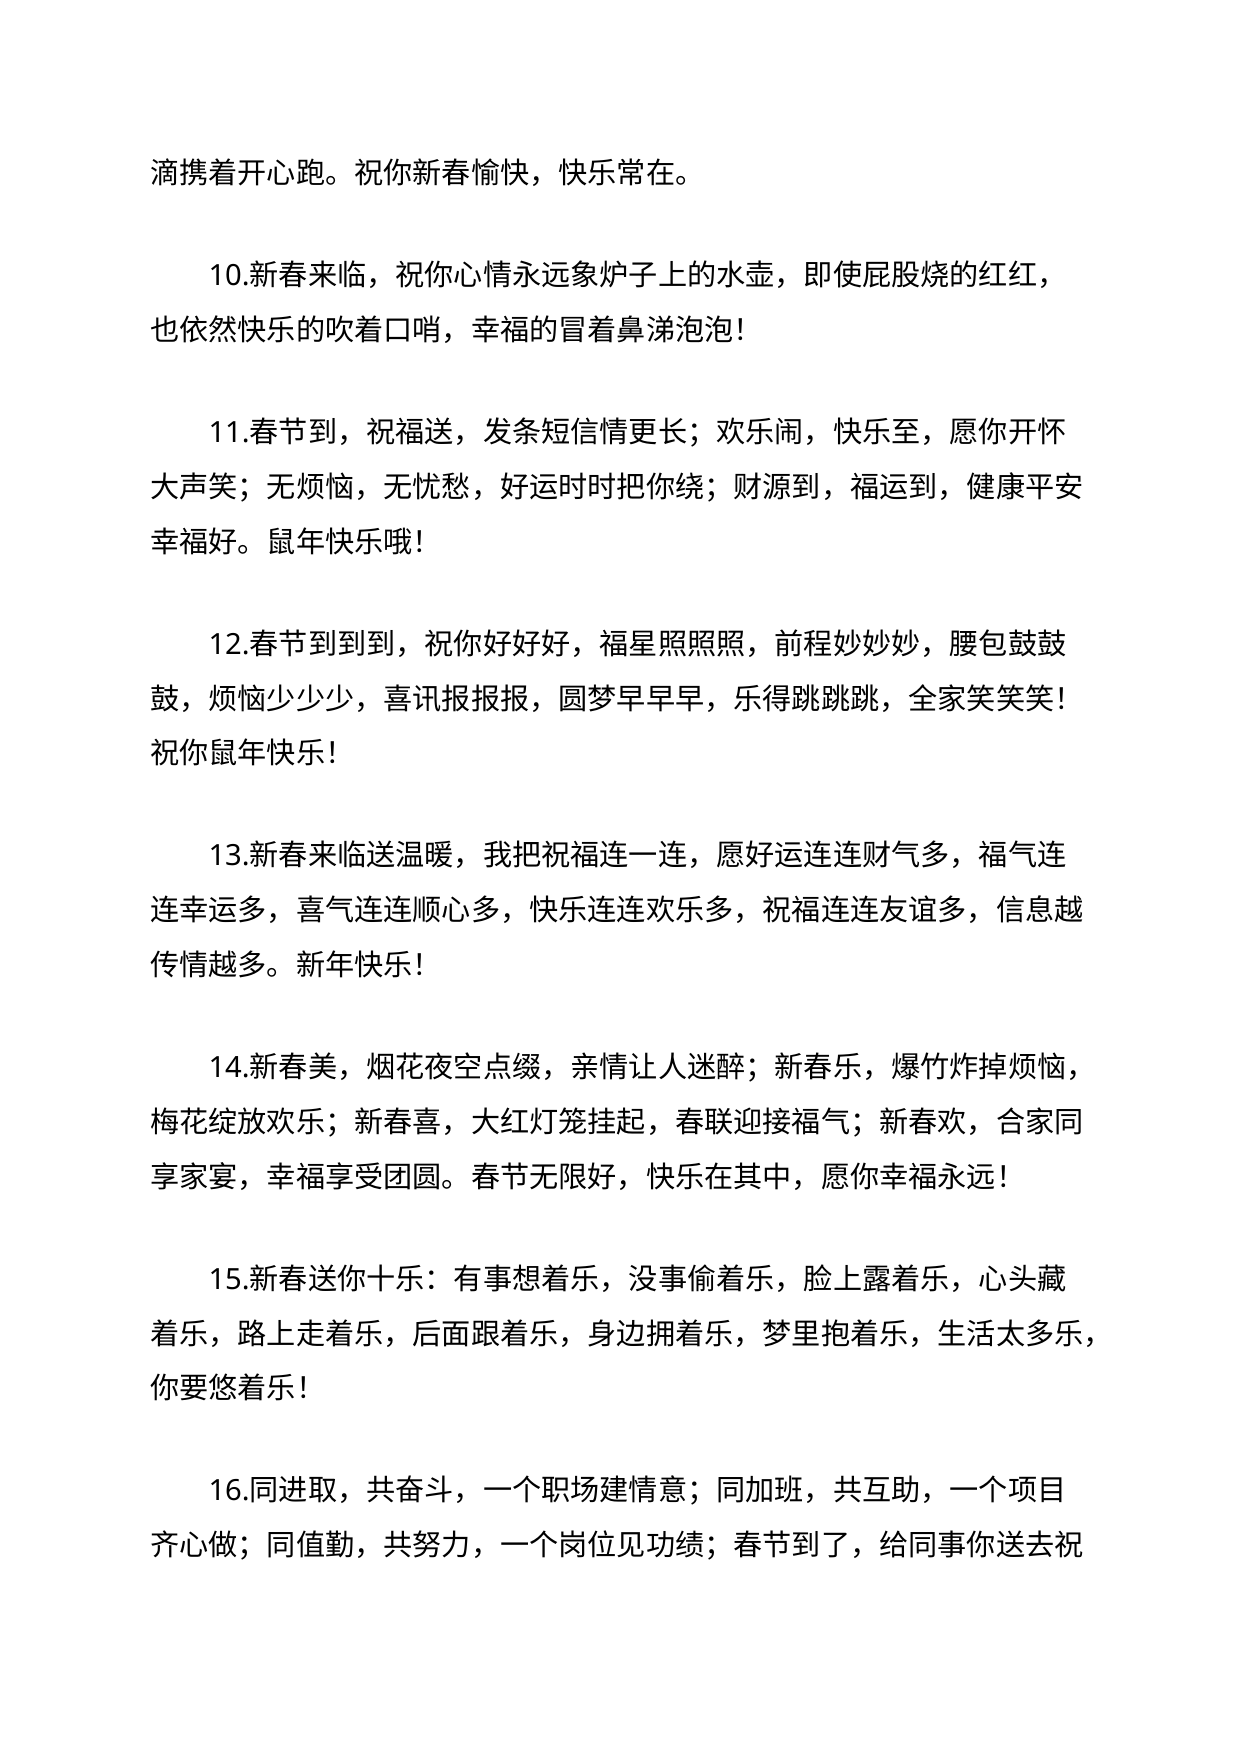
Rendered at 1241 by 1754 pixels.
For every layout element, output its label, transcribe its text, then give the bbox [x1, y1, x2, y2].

text 13.新春来临送温暖，我把祝福连一连，愿好运连连财气多，福气连连幸运多，喜气连连顺心多，快乐连连欢乐多，祝福连连友谊多，信息越传情越多。新年快乐！ [150, 832, 1090, 984]
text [150, 1467, 1090, 1564]
text 11.春节到，祝福送，发条短信情更长；欢乐闹，快乐至，愿你开怀大声笑；无烦恼，无忧愁，好运时时把你绕；财源到，福运到，健康平安幸福好。鼠年快乐哦！ [150, 408, 1090, 561]
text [150, 150, 1090, 192]
text 10.新春来临，祝你心情永远象炉子上的水壶，即使屁股烧的红红，也依然快乐的吹着口哨，幸福的冒着鼻涕泡泡！ [150, 252, 1090, 349]
text 14.新春美，烟花夜空点缀，亲情让人迷醉；新春乐，爆竹炸掉烦恼，梅花绽放欢乐；新春喜，大红灯笼挂起，春联迎接福气；新春欢，合家同享家宴，幸福享受团圆。春节无限好，快乐在其中，愿你幸福永远！ [150, 1043, 1090, 1196]
text 15.新春送你十乐：有事想着乐，没事偷着乐，脸上露着乐，心头藏着乐，路上走着乐，后面跟着乐，身边拥着乐，梦里抱着乐，生活太多乐，你要悠着乐！ [150, 1255, 1090, 1407]
text 12.春节到到到，祝你好好好，福星照照照，前程妙妙妙，腰包鼓鼓鼓，烦恼少少少，喜讯报报报，圆梦早早早，乐得跳跳跳，全家笑笑笑！祝你鼠年快乐！ [150, 620, 1090, 772]
